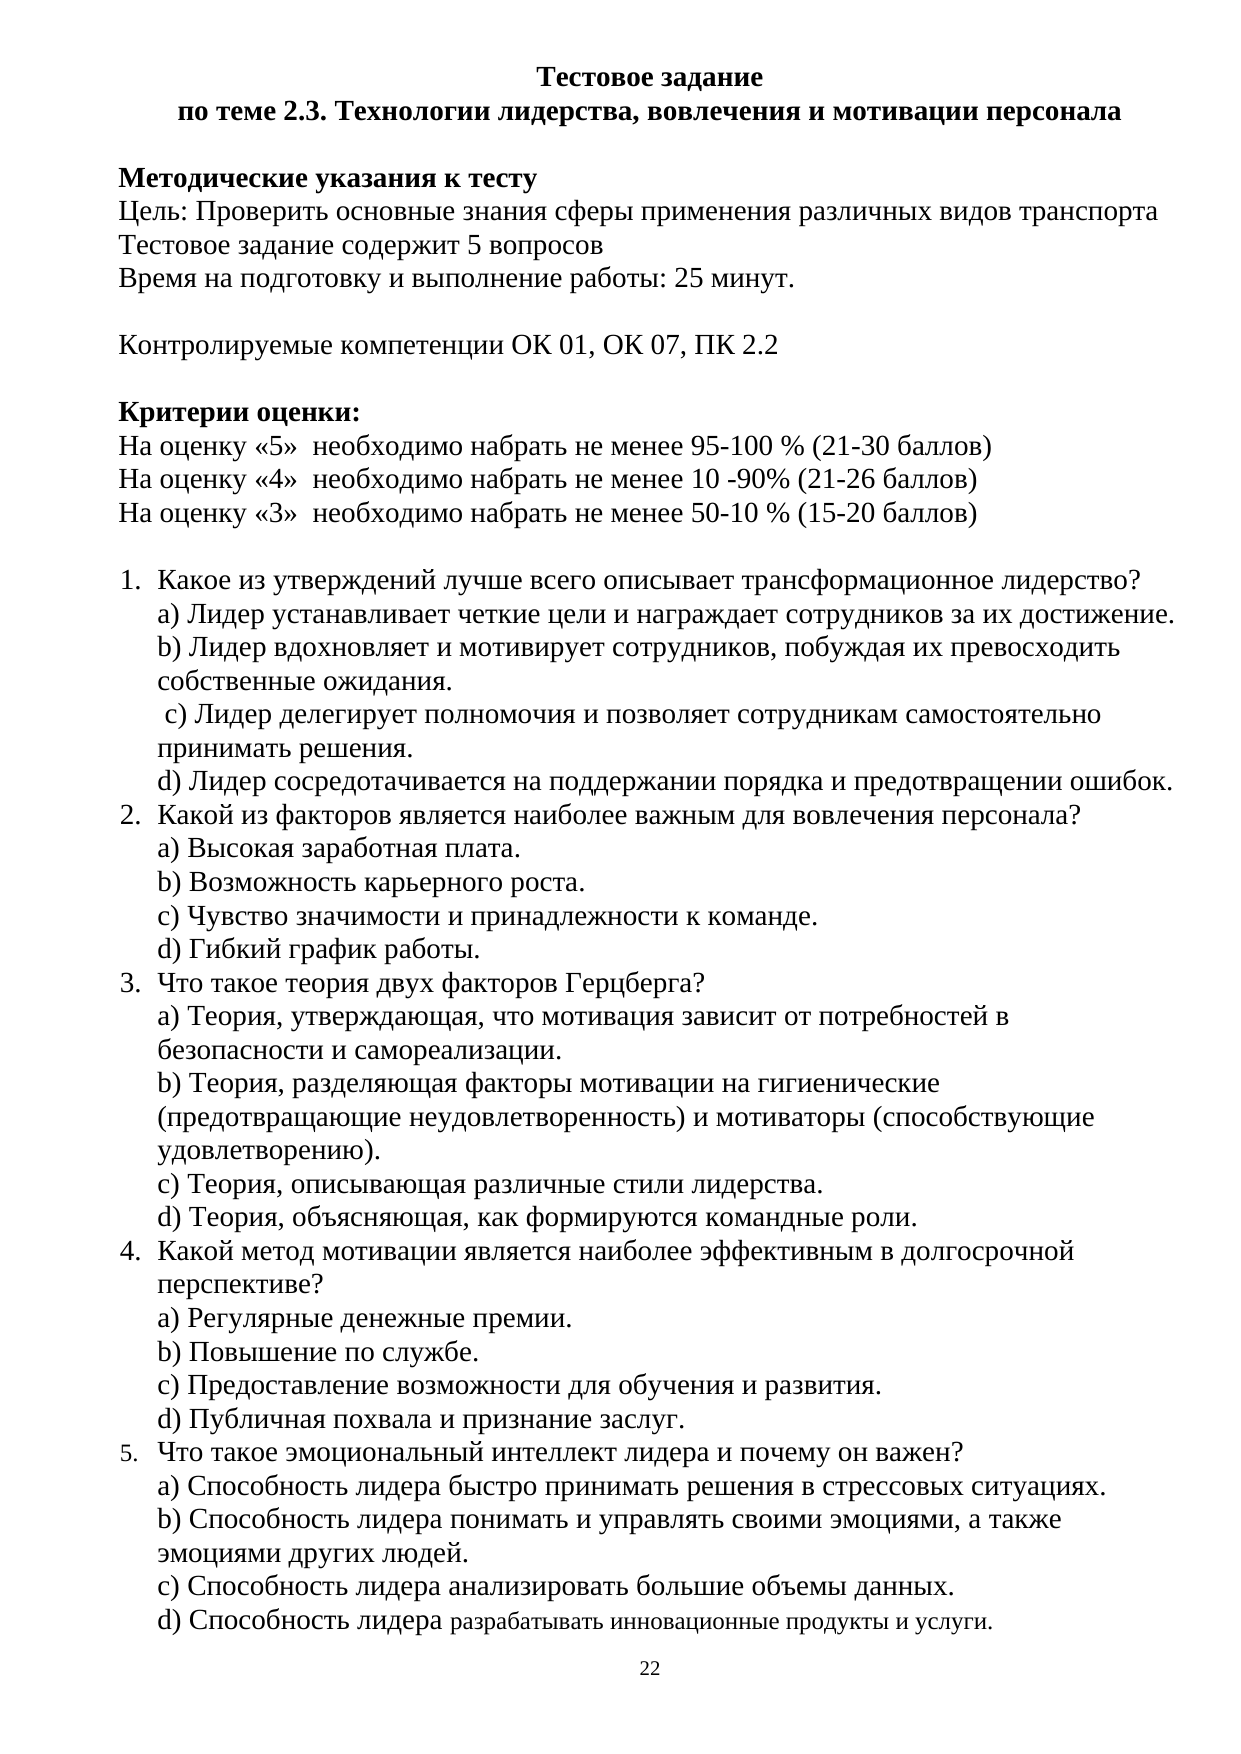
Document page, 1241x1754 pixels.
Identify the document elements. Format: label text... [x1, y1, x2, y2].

list Что такое теория двух факторов Герцберга? [119, 965, 1181, 998]
list Какое из утверждений лучше всего описывает трансформационное лидерство? [119, 562, 1181, 596]
text a) Регулярные денежные премии. [157, 1300, 1181, 1334]
list Что такое эмоциональный интеллект лидера и почему он важен? [119, 1434, 1181, 1468]
text Методические указания к тесту [118, 160, 1181, 193]
text Контролируемые компетенции ОК 01, ОК 07, ПК 2.2 [118, 327, 1181, 361]
text c) Предоставление возможности для обучения и развития. [157, 1367, 1181, 1401]
text c) Чувство значимости и принадлежности к команде. [157, 898, 1181, 931]
text Тестовое задание содержит 5 вопросов [118, 227, 1181, 260]
text Критерии оценки: [118, 394, 1181, 428]
text a) Высокая заработная плата. [157, 831, 1181, 864]
text a) Лидер устанавливает четкие цели и награждает сотрудников за их достижение. b) Лидер вдохновляет и мотивирует сотрудников, побуждая их превосходить собственные ожидания. [157, 596, 1181, 696]
text c) Способность лидера анализировать большие объемы данных. [157, 1568, 1181, 1602]
text c) Лидер делегирует полномочия и позволяет сотрудникам самостоятельно принимать решения. [157, 696, 1181, 763]
text c) Теория, описывающая различные стили лидерства. [157, 1166, 1181, 1199]
text d) Способность лидера разрабатывать инновационные продукты и услуги. [157, 1602, 1181, 1636]
list Какой метод мотивации является наиболее эффективным в долгосрочной перспективе? [119, 1233, 1181, 1300]
text b) Повышение по службе. [157, 1334, 1181, 1367]
text по теме 2.3. Технологии лидерства, вовлечения и мотивации персонала [118, 93, 1181, 126]
text На оценку «4» необходимо набрать не менее 10 -90% (21-26 баллов) [118, 462, 1181, 495]
text b) Способность лидера понимать и управлять своими эмоциями, а также эмоциями других людей. [157, 1501, 1181, 1568]
text На оценку «3» необходимо набрать не менее 50-10 % (15-20 баллов) [118, 495, 1181, 529]
text d) Публичная похвала и признание заслуг. [157, 1401, 1181, 1434]
text b) Теория, разделяющая факторы мотивации на гигиенические (предотвращающие неудовлетворенность) и мотиваторы (способствующие удовлетворению). [157, 1065, 1181, 1166]
text a) Способность лидера быстро принимать решения в стрессовых ситуациях. [157, 1468, 1181, 1501]
text d) Лидер сосредотачивается на поддержании порядка и предотвращении ошибок. [157, 763, 1181, 797]
text a) Теория, утверждающая, что мотивация зависит от потребностей в безопасности и самореализации. [157, 998, 1181, 1065]
text d) Теория, объясняющая, как формируются командные роли. [157, 1199, 1181, 1233]
text d) Гибкий график работы. [157, 931, 1181, 965]
text Время на подготовку и выполнение работы: 25 минут. [118, 260, 1181, 294]
list Какой из факторов является наиболее важным для вовлечения персонала? [119, 797, 1181, 831]
text Тестовое задание [118, 59, 1181, 93]
text На оценку «5» необходимо набрать не менее 95-100 % (21-30 баллов) [118, 428, 1181, 462]
text b) Возможность карьерного роста. [157, 864, 1181, 898]
text Цель: Проверить основные знания сферы применения различных видов транспорта [118, 193, 1181, 227]
